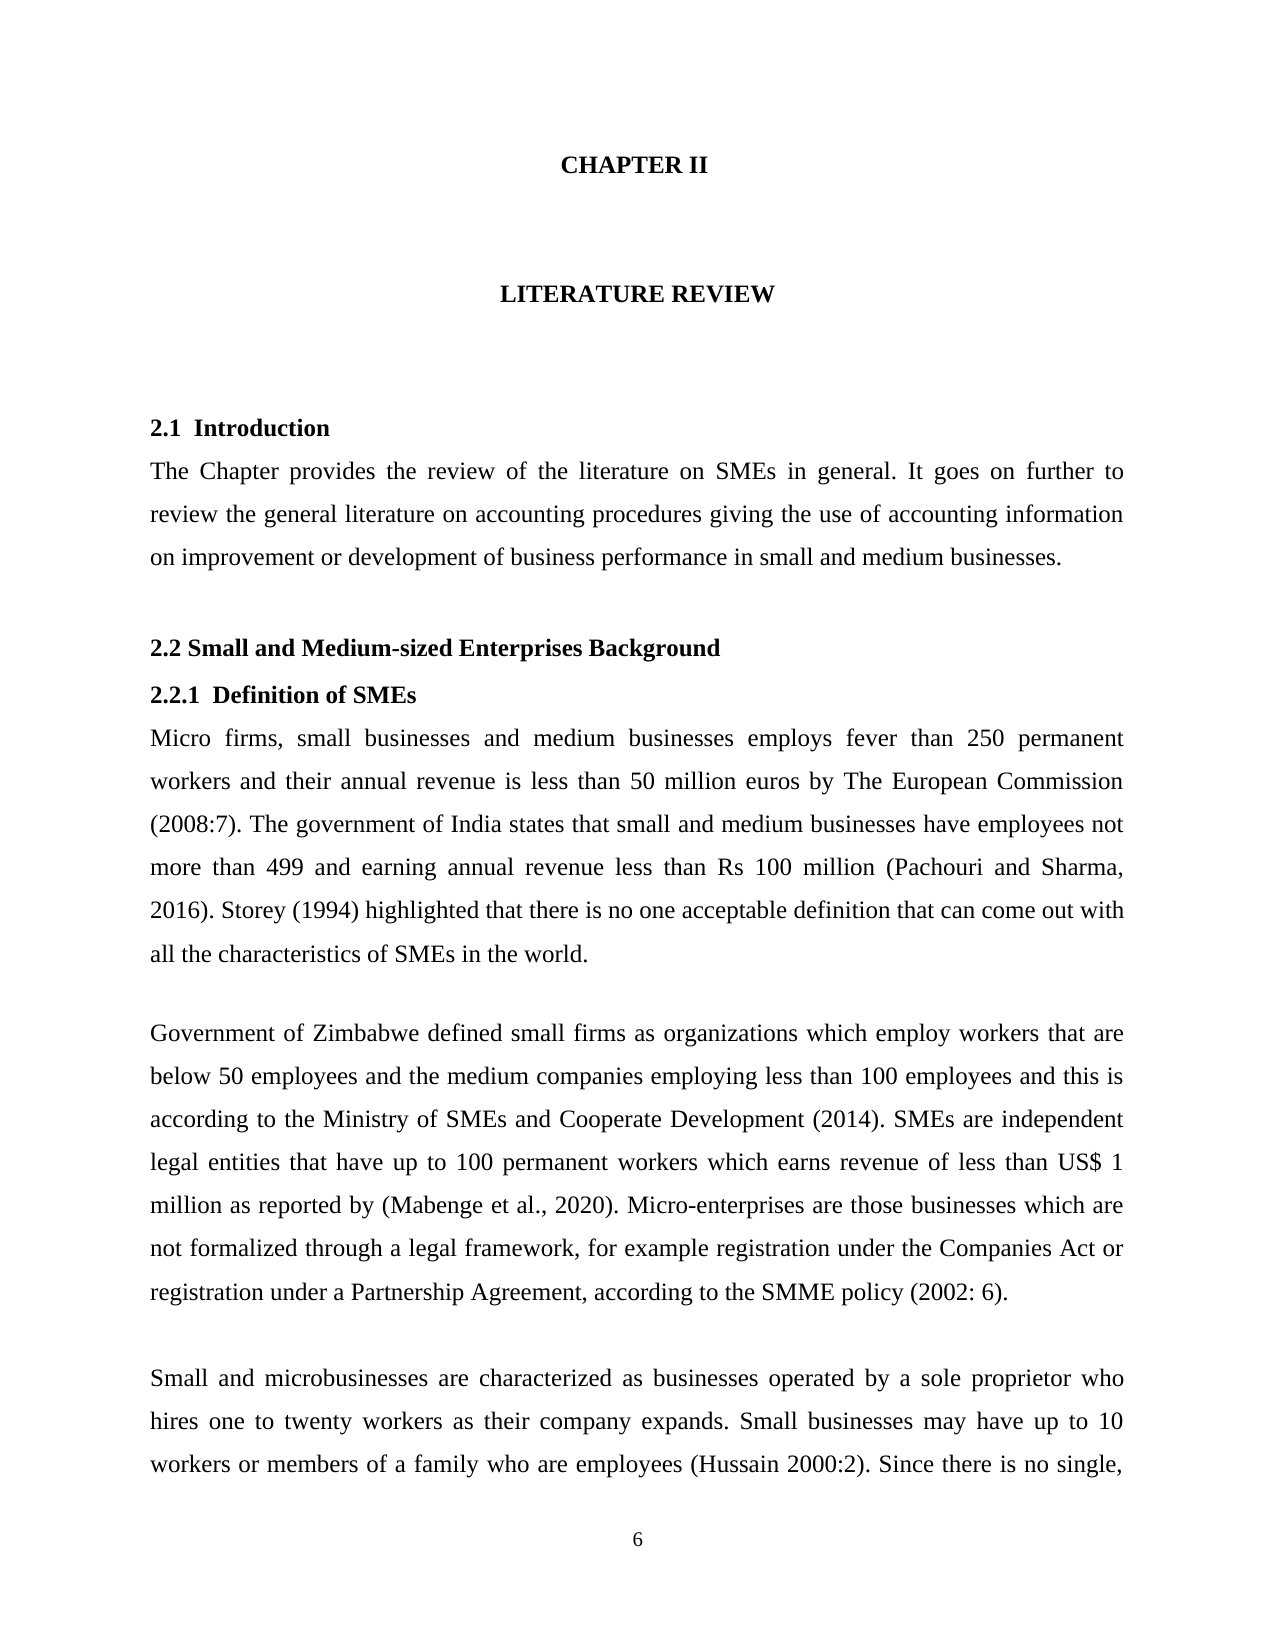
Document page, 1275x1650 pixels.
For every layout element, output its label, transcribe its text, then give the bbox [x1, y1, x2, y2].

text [150, 1363, 1125, 1478]
subtitle Introduction [150, 413, 1125, 442]
subtitle Definition of SMEs [150, 680, 1125, 709]
text The Chapter provides the review of the literature on SMEs in general. It goes on further to review the general literature on accounting procedures giving the use of accounting information on improvement or development of business performance in small and medium businesses. [150, 456, 1125, 571]
text Government of Zimbabwe defined small firms as organizations which employ workers that are below 50 employees and the medium companies employing less than 100 employees and this is according to the Ministry of SMEs and Cooperate Development (2014). SMEs are independent legal entities that have up to 100 permanent workers which earns revenue of less than US$ 1 million as reported by (Mabenge et al., 2020). Micro-enterprises are those businesses which are not formalized through a legal framework, for example registration under the Companies Act or registration under a Partnership Agreement, according to the SMME policy (2002: 6). [150, 1018, 1125, 1305]
text LITERATURE REVIEW [150, 279, 1125, 308]
text Micro firms, small businesses and medium businesses employs fever than 250 permanent workers and their annual revenue is less than 50 million euros by The European Commission (2008:7). The government of India states that small and medium businesses have employees not more than 499 and earning annual revenue less than Rs 100 million (Pachouri and Sharma, 2016). Storey (1994) highlighted that there is no one acceptable definition that can come out with all the characteristics of SMEs in the world. [150, 723, 1125, 967]
subtitle Small and Medium-sized Enterprises Background [150, 633, 1125, 661]
